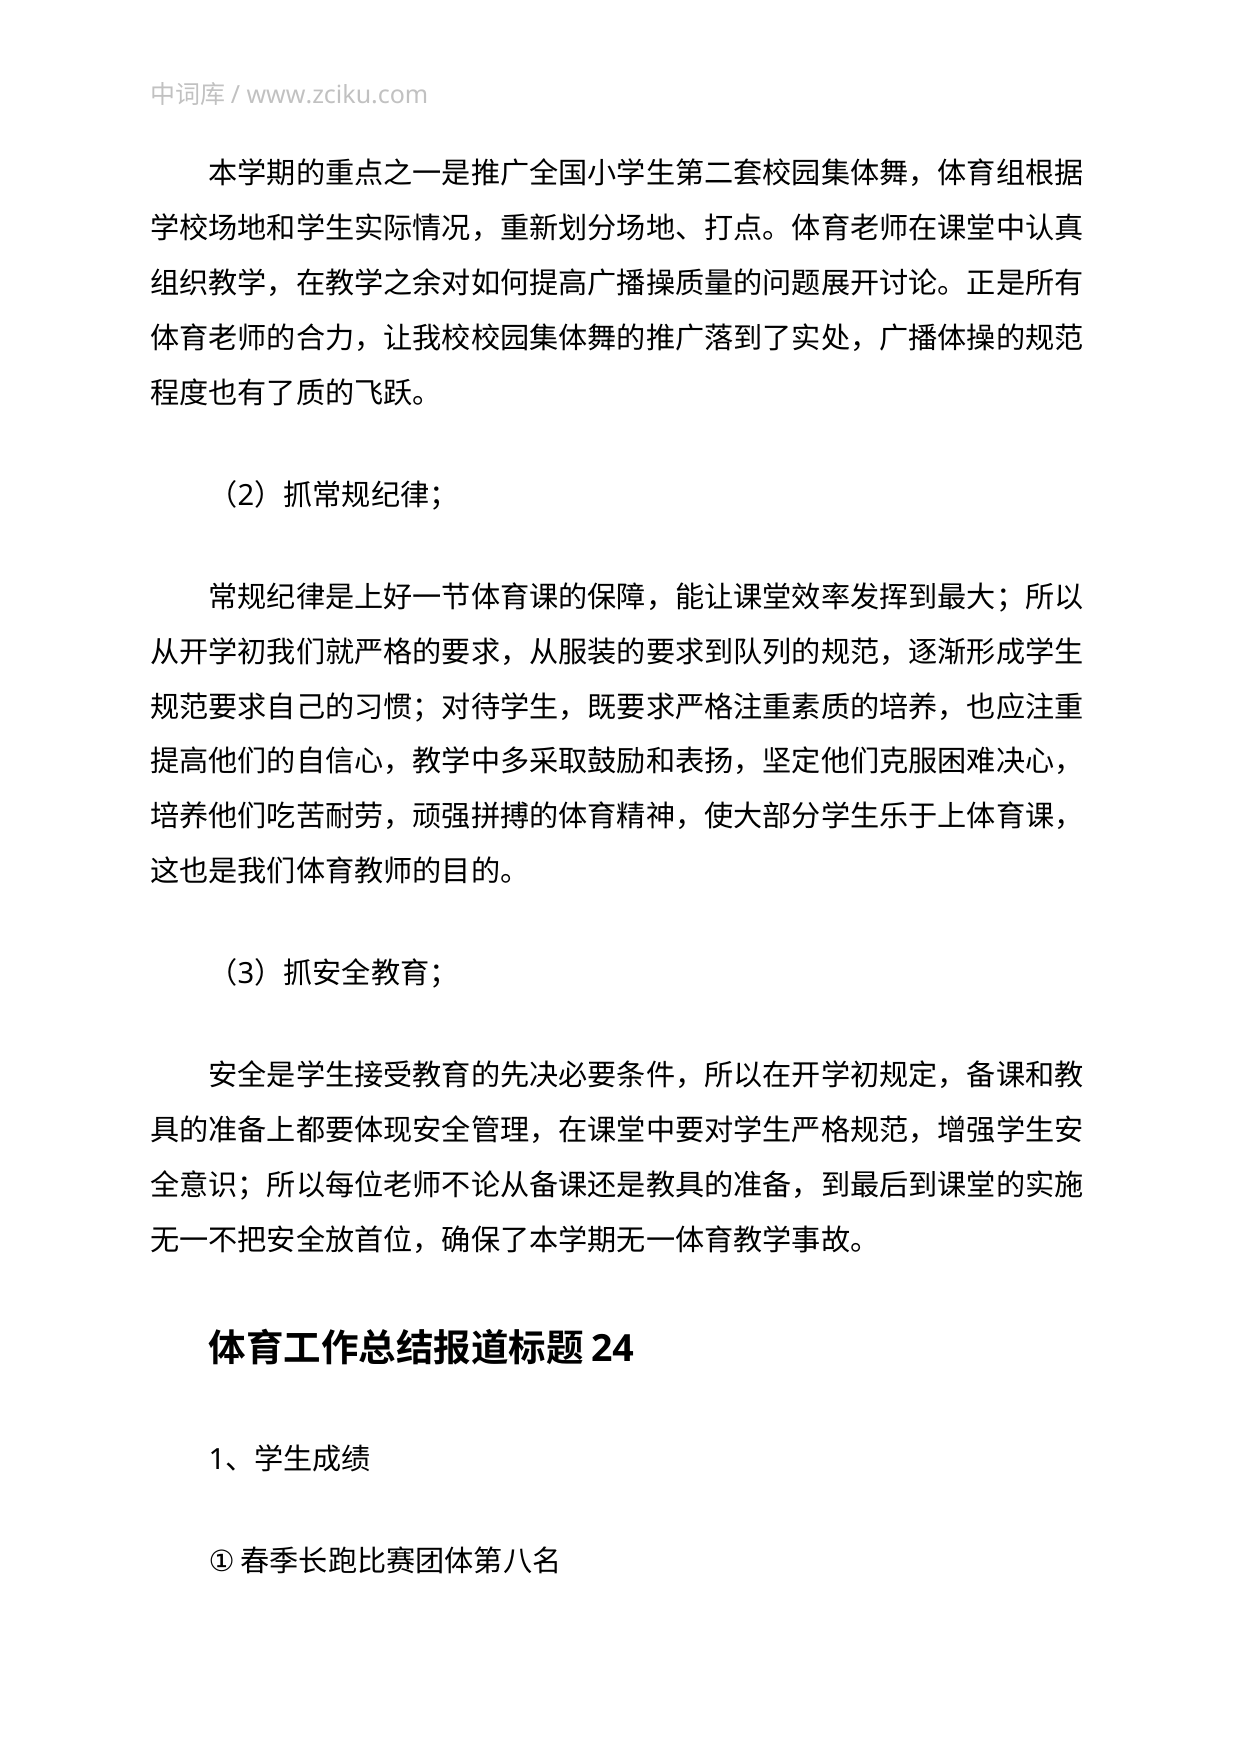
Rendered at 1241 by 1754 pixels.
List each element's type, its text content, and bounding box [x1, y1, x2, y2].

text 本学期的重点之一是推广全国小学生第二套校园集体舞，体育组根据学校场地和学生实际情况，重新划分场地、打点。体育老师在课堂中认真组织教学，在教学之余对如何提高广播操质量的问题展开讨论。正是所有体育老师的合力，让我校校园集体舞的推广落到了实处，广播体操的规范程度也有了质的飞跃。 [150, 150, 1090, 412]
text 1、学生成绩 [150, 1436, 1090, 1478]
text 安全是学生接受教育的先决必要条件，所以在开学初规定，备课和教具的准备上都要体现安全管理，在课堂中要对学生严格规范，增强学生安全意识；所以每位老师不论从备课还是教具的准备，到最后到课堂的实施无一不把安全放首位，确保了本学期无一体育教学事故。 [150, 1052, 1090, 1258]
text ①春季长跑比赛团体第八名 [150, 1538, 1090, 1580]
text （2）抓常规纪律； [150, 471, 1090, 514]
text 常规纪律是上好一节体育课的保障，能让课堂效率发挥到最大；所以从开学初我们就严格的要求，从服装的要求到队列的规范，逐渐形成学生规范要求自己的习惯；对待学生，既要求严格注重素质的培养，也应注重提高他们的自信心，教学中多采取鼓励和表扬，坚定他们克服困难决心，培养他们吃苦耐劳，顽强拼搏的体育精神，使大部分学生乐于上体育课，这也是我们体育教师的目的。 [150, 573, 1090, 890]
text （3）抓安全教育； [150, 949, 1090, 992]
text 体育工作总结报道标题24 [150, 1318, 1090, 1372]
